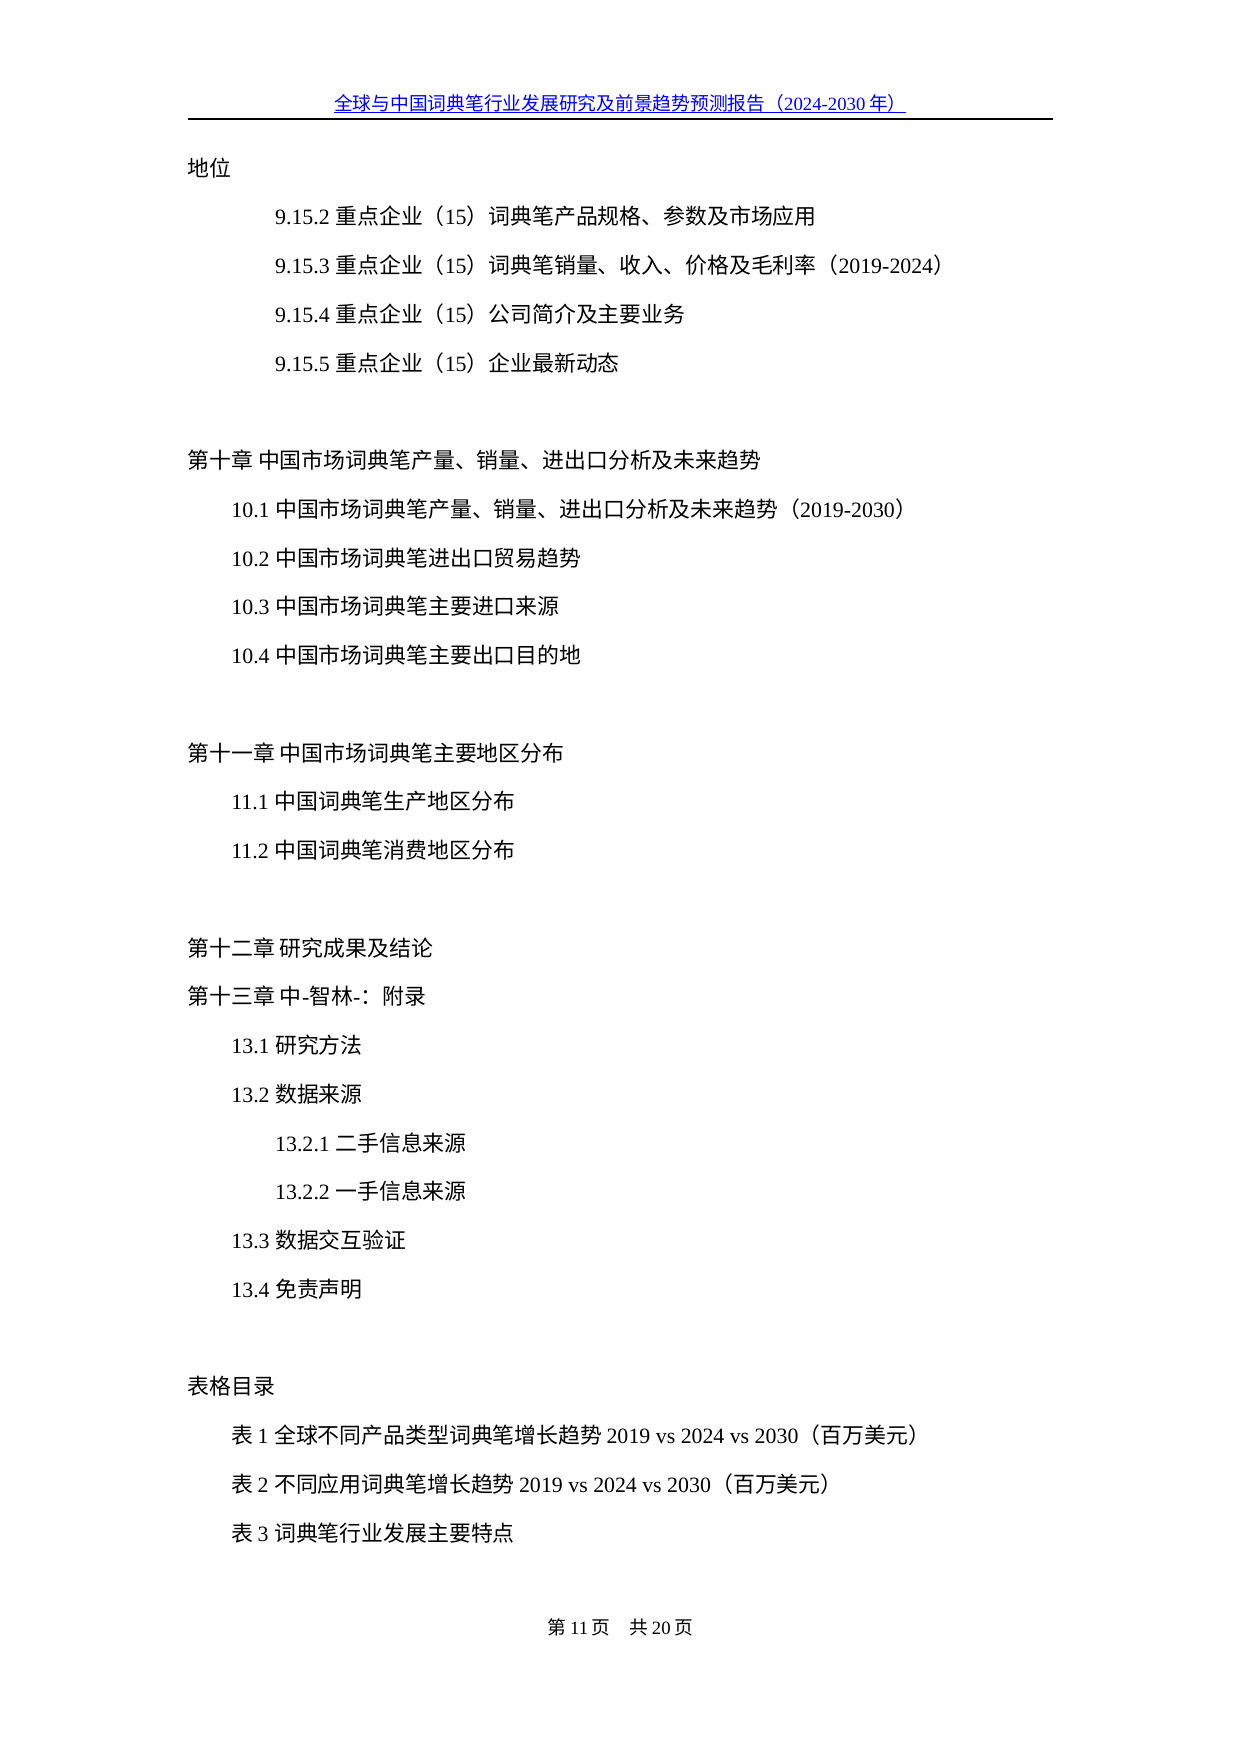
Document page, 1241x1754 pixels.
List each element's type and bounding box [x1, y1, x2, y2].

text [187, 150, 1053, 1548]
